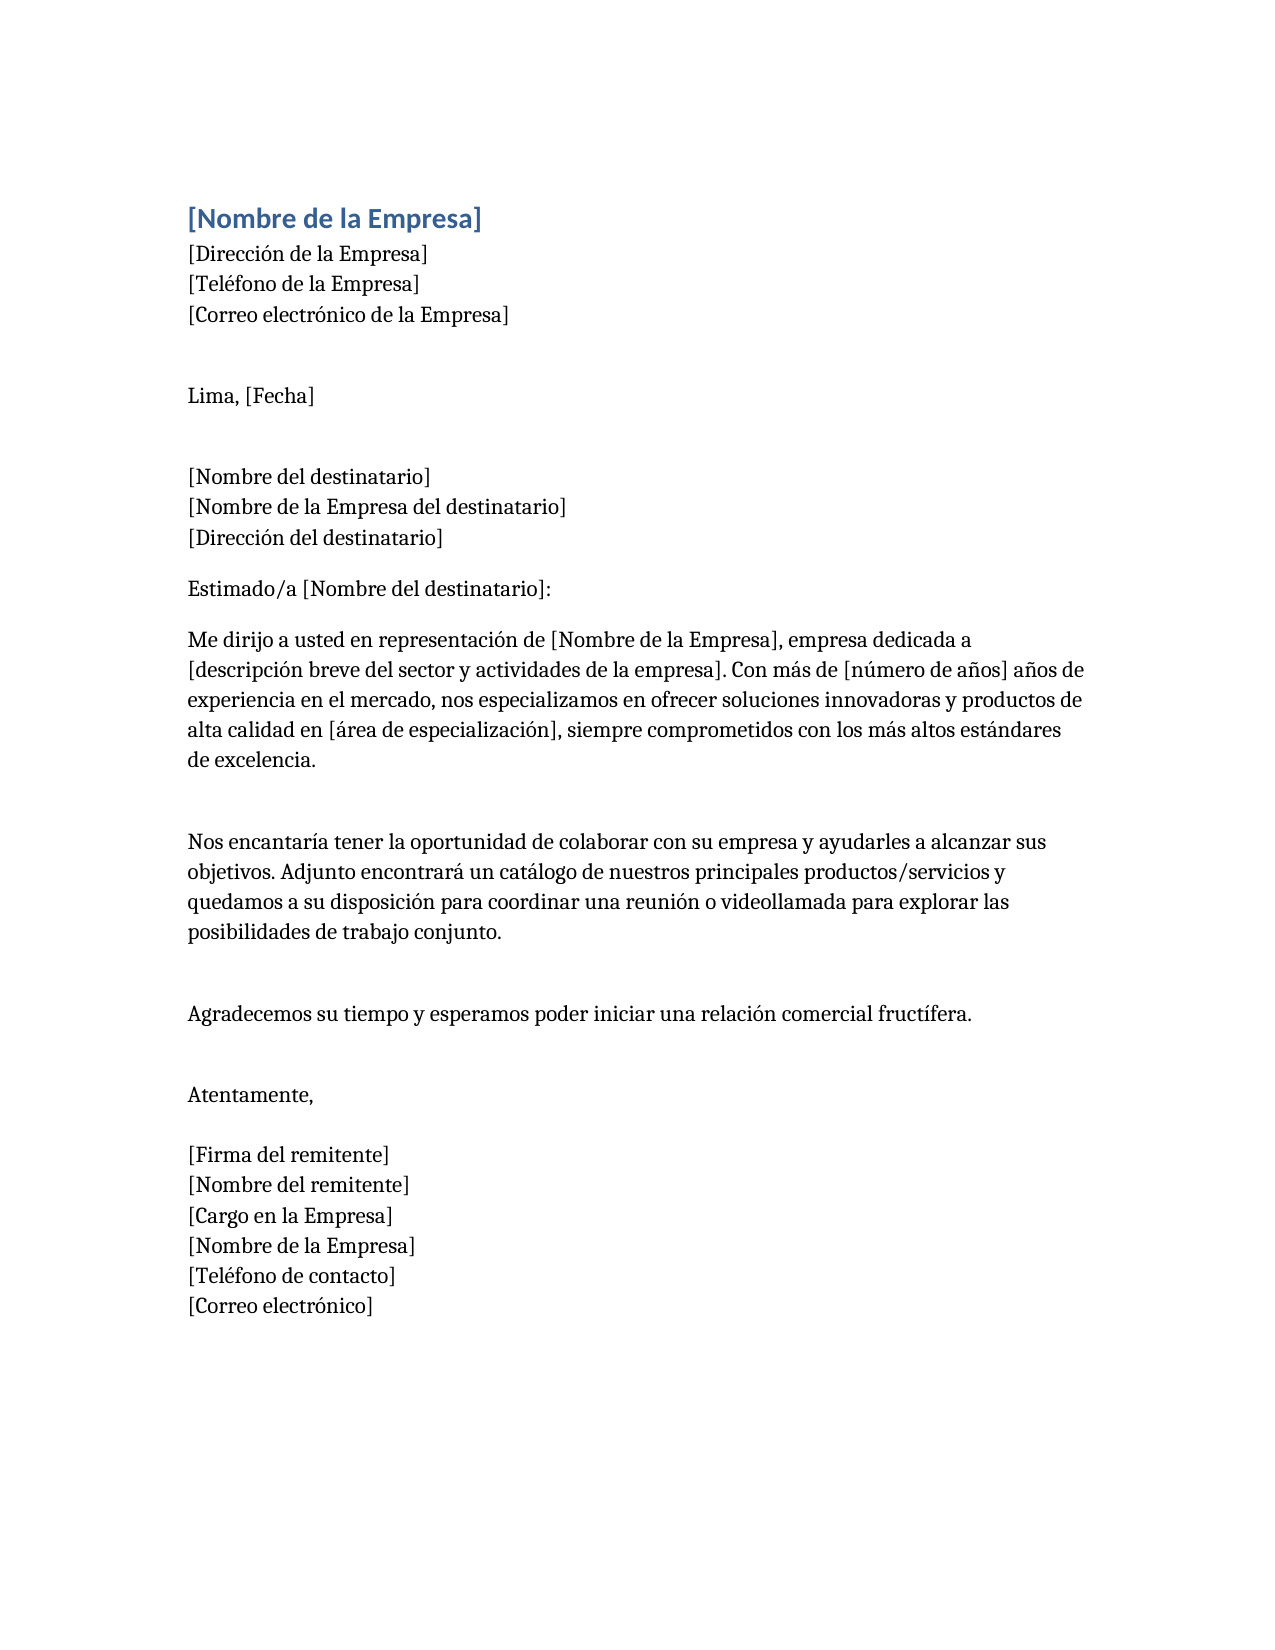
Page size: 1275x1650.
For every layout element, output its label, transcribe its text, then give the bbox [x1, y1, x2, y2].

text Me dirijo a usted en representación de [Nombre de la Empresa], empresa dedicada a [descripción breve del sector y actividades de la empresa]. Con más de [número de años] años de experiencia en el mercado, nos especializamos en ofrecer soluciones innovadoras y productos de alta calidad en [área de especialización], siempre comprometidos con los más altos estándares de excelencia. [187, 626, 1087, 804]
text [Nombre del destinatario] [Nombre de la Empresa del destinatario] [Dirección del destinatario] [187, 464, 1087, 551]
text Nos encantaría tener la oportunidad de colaborar con su empresa y ayudarles a alcanzar sus objetivos. Adjunto encontrará un catálogo de nuestros principales productos/servicios y quedamos a su disposición para coordinar una reunión o videollamada para explorar las posibilidades de trabajo conjunto. [187, 828, 1087, 976]
text Lima, [Fecha] [187, 352, 1087, 439]
subtitle [Nombre de la Empresa] [187, 200, 1087, 236]
text Agradecemos su tiempo y esperamos poder iniciar una relación comercial fructífera. [187, 1000, 1087, 1057]
text Atentamente, [Firma del remitente] [Nombre del remitente] [Cargo en la Empresa] [Nombre de la Empresa] [Teléfono de contacto] [Correo electrónico] [187, 1082, 1087, 1319]
text Estimado/a [Nombre del destinatario]: [187, 575, 1087, 602]
text [Dirección de la Empresa] [Teléfono de la Empresa] [Correo electrónico de la Empresa] [187, 241, 1087, 328]
